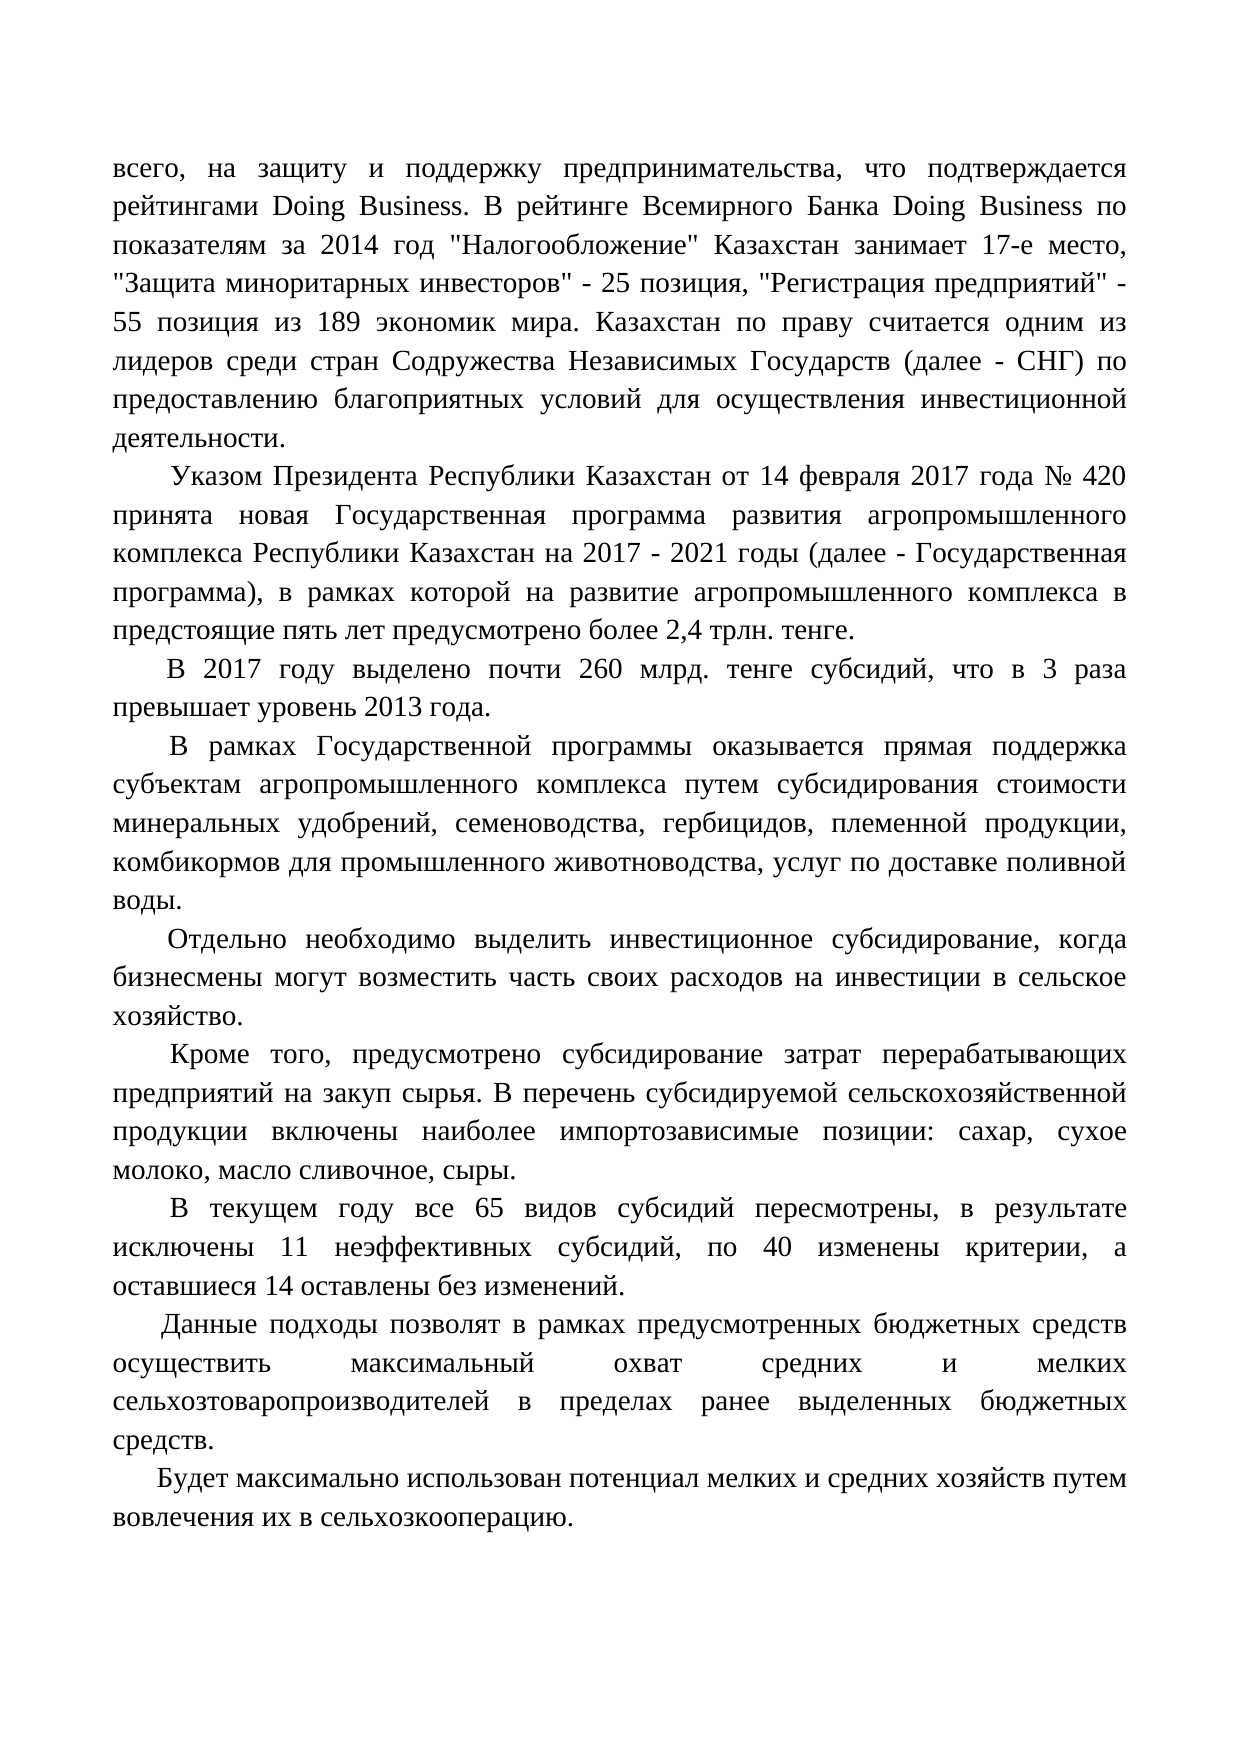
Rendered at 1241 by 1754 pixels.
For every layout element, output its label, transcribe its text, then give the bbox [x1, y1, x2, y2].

text В текущем году все 65 видов субсидий пересмотрены, в результате исключены 11 неэффективных субсидий, по 40 изменены критерии, а оставшиеся 14 оставлены без изменений. [112, 1191, 1128, 1301]
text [112, 150, 1128, 453]
text Кроме того, предусмотрено субсидирование затрат перерабатывающих предприятий на закуп сырья. В перечень субсидируемой сельскохозяйственной продукции включены наиболее импортозависимые позиции: сахар, сухое молоко, масло сливочное, сыры. [112, 1036, 1128, 1186]
text Отдельно необходимо выделить инвестиционное субсидирование, когда бизнесмены могут возместить часть своих расходов на инвестиции в сельское хозяйство. [112, 921, 1128, 1031]
text Указом Президента Республики Казахстан от 14 февраля 2017 года № 420 принята новая Государственная программа развития агропромышленного комплекса Республики Казахстан на 2017 - 2021 годы (далее - Государственная программа), в рамках которой на развитие агропромышленного комплекса в предстоящие пять лет предусмотрено более 2,4 трлн. тенге. [112, 458, 1128, 646]
text Данные подходы позволят в рамках предусмотренных бюджетных средств осуществить максимальный охват средних и мелких сельхозтоваропроизводителей в пределах ранее выделенных бюджетных средств. [112, 1306, 1128, 1455]
text В рамках Государственной программы оказывается прямая поддержка субъектам агропромышленного комплекса путем субсидирования стоимости минеральных удобрений, семеноводства, гербицидов, племенной продукции, комбикормов для промышленного животноводства, услуг по доставке поливной воды. [112, 728, 1128, 916]
text В 2017 году выделено почти 260 млрд. тенге субсидий, что в 3 раза превышает уровень 2013 года. [112, 651, 1128, 723]
text Будет максимально использован потенциал мелких и средних хозяйств путем вовлечения их в сельхозкооперацию. [112, 1460, 1128, 1532]
